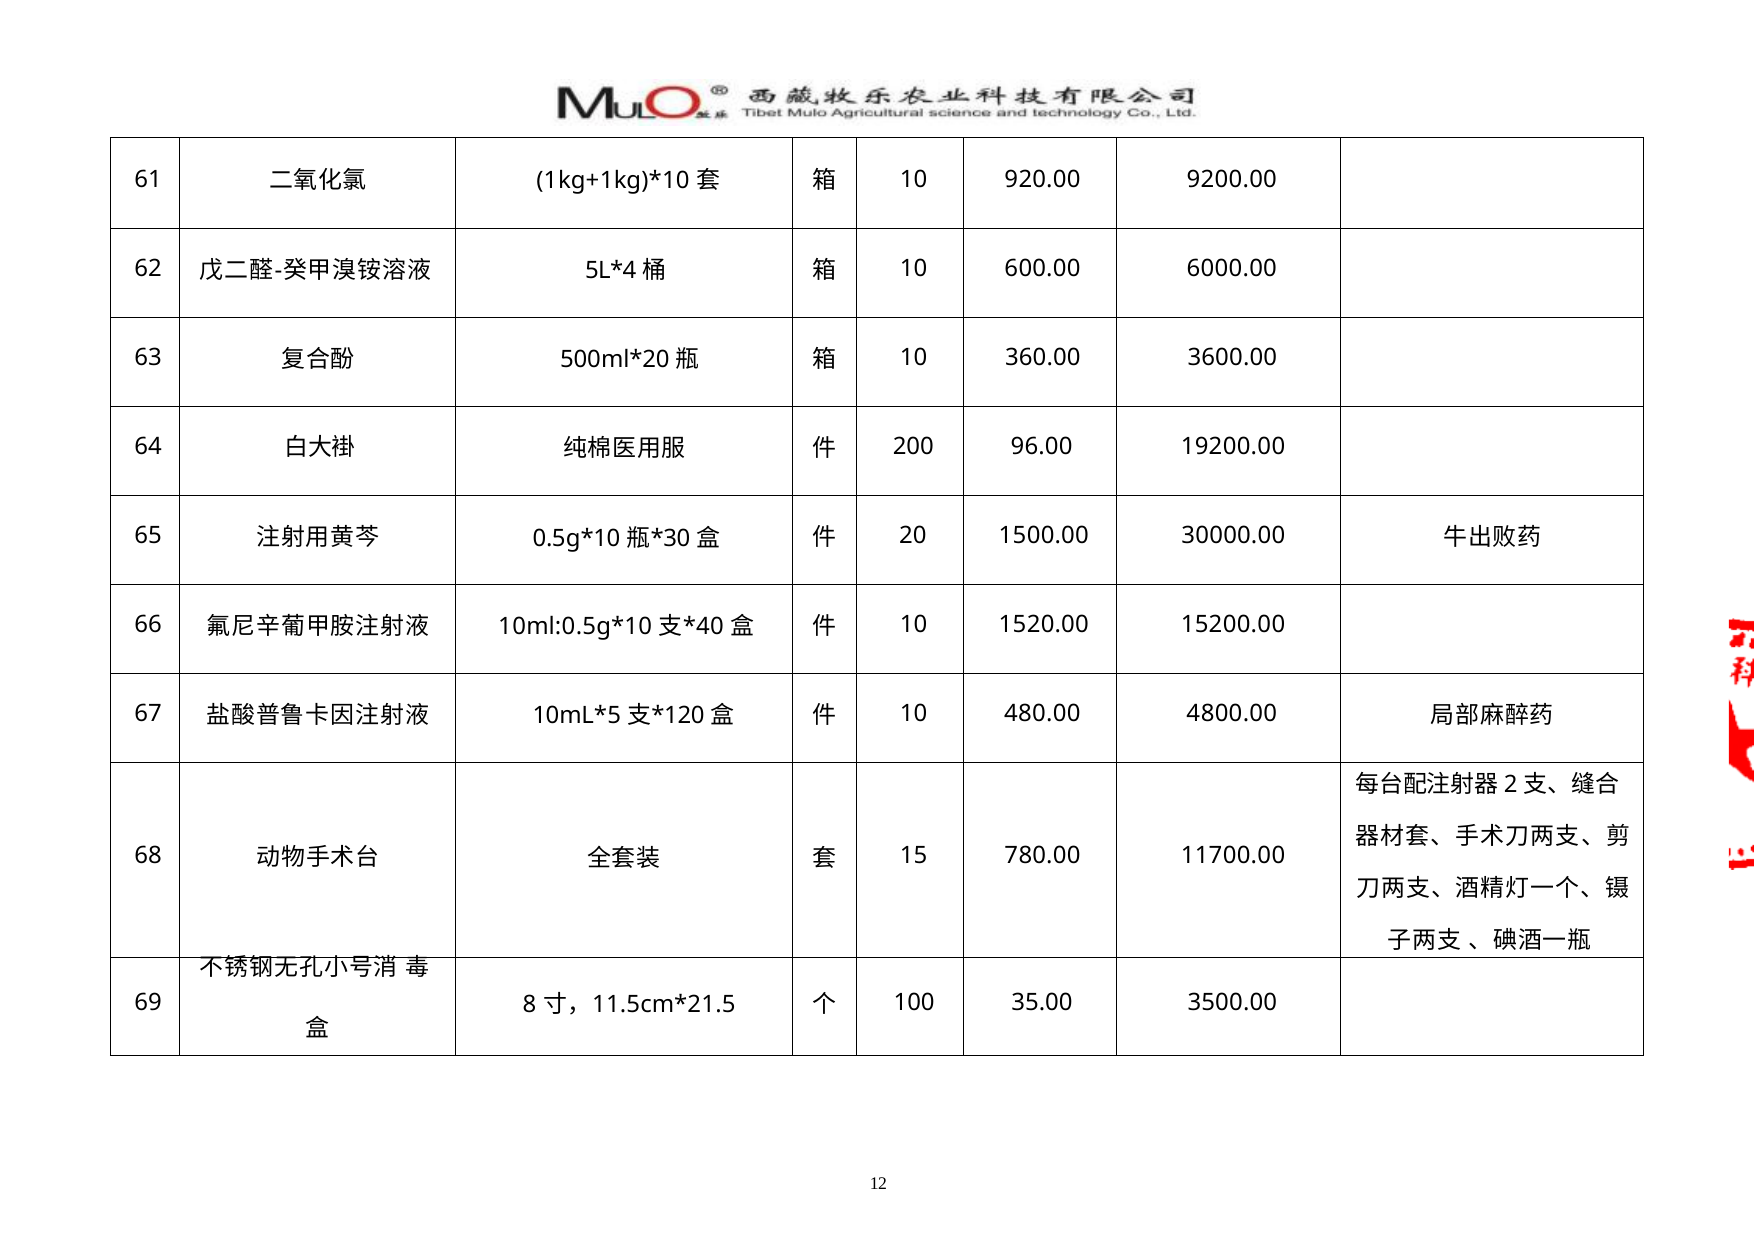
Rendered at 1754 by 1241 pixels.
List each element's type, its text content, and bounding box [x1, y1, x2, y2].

table_cell 66 [111, 585, 179, 673]
table_cell 1520.00 [964, 585, 1116, 673]
table_cell 11700.00 [1117, 763, 1340, 957]
table_header 920.00 [964, 138, 1116, 228]
table_cell [1341, 229, 1643, 317]
table_cell 局部麻醉药 [1341, 674, 1643, 762]
table_cell 件 [793, 585, 856, 673]
table_cell 65 [111, 496, 179, 584]
table_cell 牛出败药 [1341, 496, 1643, 584]
picture [539, 79, 1215, 126]
table_cell 套 [793, 763, 856, 957]
table_cell 780.00 [964, 763, 1116, 957]
table_cell 100 [857, 958, 963, 1055]
table_cell [1341, 407, 1643, 495]
table_cell 200 [857, 407, 963, 495]
table_cell 500ml*20 瓶 [456, 318, 792, 406]
table_header 61 [111, 138, 179, 228]
table_cell [1341, 318, 1643, 406]
picture [1728, 618, 1754, 870]
table_cell 600.00 [964, 229, 1116, 317]
table_cell 96.00 [964, 407, 1116, 495]
table_header 二氧化氯 [180, 138, 455, 228]
table_cell 1500.00 [964, 496, 1116, 584]
table_cell 每台配注射器 2 支、缝合 器材套、手术刀两支、剪 刀两支、酒精灯一个、镊 子两支 、碘酒一瓶 [1341, 763, 1643, 957]
table_cell 动物手术台 [180, 763, 455, 957]
table_cell 19200.00 [1117, 407, 1340, 495]
table_cell 氟尼辛葡甲胺注射液 [180, 585, 455, 673]
table_cell 件 [793, 496, 856, 584]
table_cell 360.00 [964, 318, 1116, 406]
table_cell 复合酚 [180, 318, 455, 406]
table_cell 480.00 [964, 674, 1116, 762]
table_cell 注射用黄芩 [180, 496, 455, 584]
table_cell 不锈钢无孔小号消 毒 盒 [180, 958, 455, 1055]
table_cell 全套装 [456, 763, 792, 957]
table_cell 戊二醛-癸甲溴铵溶液 [180, 229, 455, 317]
table_header 9200.00 [1117, 138, 1340, 228]
table_cell 10 [857, 229, 963, 317]
table_cell 纯棉医用服 [456, 407, 792, 495]
table_cell 盐酸普鲁卡因注射液 [180, 674, 455, 762]
table_cell 箱 [793, 318, 856, 406]
table_header [1341, 138, 1643, 228]
table_cell 箱 [793, 229, 856, 317]
table_cell 62 [111, 229, 179, 317]
table_cell 68 [111, 763, 179, 957]
table_cell 10 [857, 674, 963, 762]
table_cell 10ml:0.5g*10 支*40 盒 [456, 585, 792, 673]
table_cell [1341, 958, 1643, 1055]
table_header 箱 [793, 138, 856, 228]
table_cell 67 [111, 674, 179, 762]
table_cell 20 [857, 496, 963, 584]
table_cell 63 [111, 318, 179, 406]
table_cell 3600.00 [1117, 318, 1340, 406]
table_cell 10 [857, 585, 963, 673]
table_cell 6000.00 [1117, 229, 1340, 317]
table_cell [1341, 585, 1643, 673]
table_cell 4800.00 [1117, 674, 1340, 762]
table_cell 64 [111, 407, 179, 495]
table_header (1kg+1kg)*10 套 [456, 138, 792, 228]
table_cell 8 寸，11.5cm*21.5 [456, 958, 792, 1055]
table_cell 件 [793, 407, 856, 495]
table_cell 5L*4 桶 [456, 229, 792, 317]
table_cell 35.00 [964, 958, 1116, 1055]
table_cell 0.5g*10 瓶*30 盒 [456, 496, 792, 584]
table_cell 10 [857, 318, 963, 406]
table_cell 69 [111, 958, 179, 1055]
table_header 10 [857, 138, 963, 228]
table_cell 件 [793, 674, 856, 762]
table_cell 个 [793, 958, 856, 1055]
table_cell 30000.00 [1117, 496, 1340, 584]
table_cell 白大褂 [180, 407, 455, 495]
table_cell 10mL*5 支*120 盒 [456, 674, 792, 762]
table_cell 3500.00 [1117, 958, 1340, 1055]
table_cell 15 [857, 763, 963, 957]
table_cell 15200.00 [1117, 585, 1340, 673]
